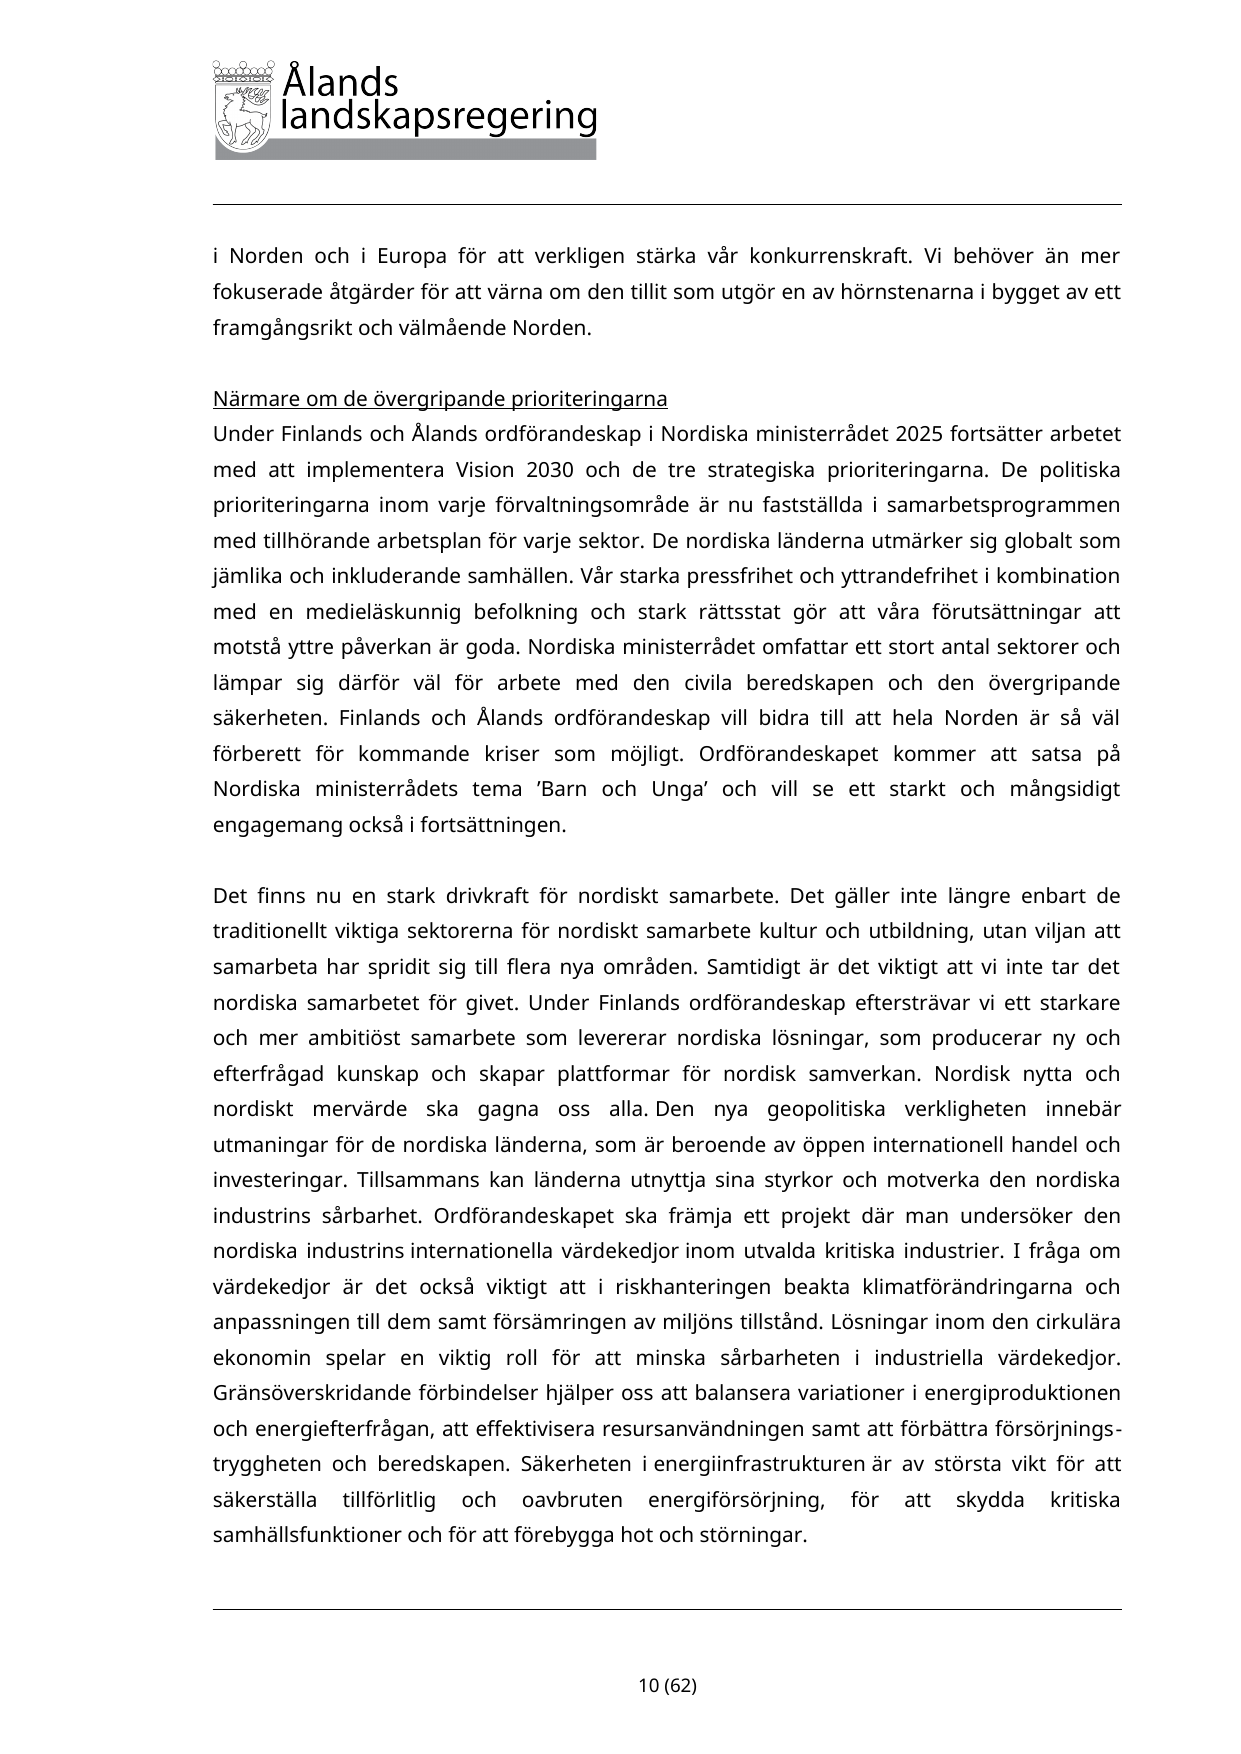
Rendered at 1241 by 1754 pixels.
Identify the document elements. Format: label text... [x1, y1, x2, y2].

text Närmare om de övergripande prioriteringarna [213, 384, 1122, 412]
text Det finns nu en stark drivkraft för nordiskt samarbete. Det gäller inte längre enbart de traditionellt viktiga sektorerna för nordiskt samarbete kultur och utbildning, utan viljan att samarbeta har spridit sig till flera nya områden. Samtidigt är det viktigt att vi inte tar det nordiska samarbetet för givet. Under Finlands ordförandeskap eftersträvar vi ett starkare och mer ambitiöst samarbete som levererar nordiska lösningar, som producerar ny och efterfrågad kunskap och skapar plattformar för nordisk samverkan. Nordisk nytta och nordiskt mervärde ska gagna oss alla. Den nya geopolitiska verkligheten innebär utmaningar för de nordiska länderna, som är beroende av öppen internationell handel och investeringar. Tillsammans kan länderna utnyttja sina styrkor och motverka den nordiska industrins sårbarhet. Ordförandeskapet ska främja ett projekt där man undersöker den nordiska industrins internationella värdekedjor inom utvalda kritiska industrier. I fråga om värdekedjor är det också viktigt att i riskhanteringen beakta klimatförändringarna och anpassningen till dem samt försämringen av miljöns tillstånd. Lösningar inom den cirkulära ekonomin spelar en viktig roll för att minska sårbarheten i industriella värdekedjor. Gränsöverskridande förbindelser hjälper oss att balansera variationer i energiproduktionen och energiefterfrågan, att effektivisera resursanvändningen samt att förbättra försörjningstryggheten och beredskapen. Säkerheten i energiinfrastrukturen är av största vikt för att säkerställa tillförlitlig och oavbruten energiförsörjning, för att skydda kritiska samhällsfunktioner och för att förebygga hot och störningar. [213, 881, 1122, 1549]
text Under Finlands och Ålands ordförandeskap i Nordiska ministerrådet 2025 fortsätter arbetet med att implementera Vision 2030 och de tre strategiska prioriteringarna. De politiska prioriteringarna inom varje förvaltningsområde är nu fastställda i samarbetsprogrammen med tillhörande arbetsplan för varje sektor. De nordiska länderna utmärker sig globalt som jämlika och inkluderande samhällen. Vår starka pressfrihet och yttrandefrihet i kombination med en medieläskunnig befolkning och stark rättsstat gör att våra förutsättningar att motstå yttre påverkan är goda. Nordiska ministerrådet omfattar ett stort antal sektorer och lämpar sig därför väl för arbete med den civila beredskapen och den övergripande säkerheten. Finlands och Ålands ordförandeskap vill bidra till att hela Norden är så väl förberett för kommande kriser som möjligt. Ordförandeskapet kommer att satsa på Nordiska ministerrådets tema ’Barn och Unga’ och vill se ett starkt och mångsidigt engagemang också i fortsättningen. [213, 419, 1122, 838]
picture [212, 59, 597, 160]
